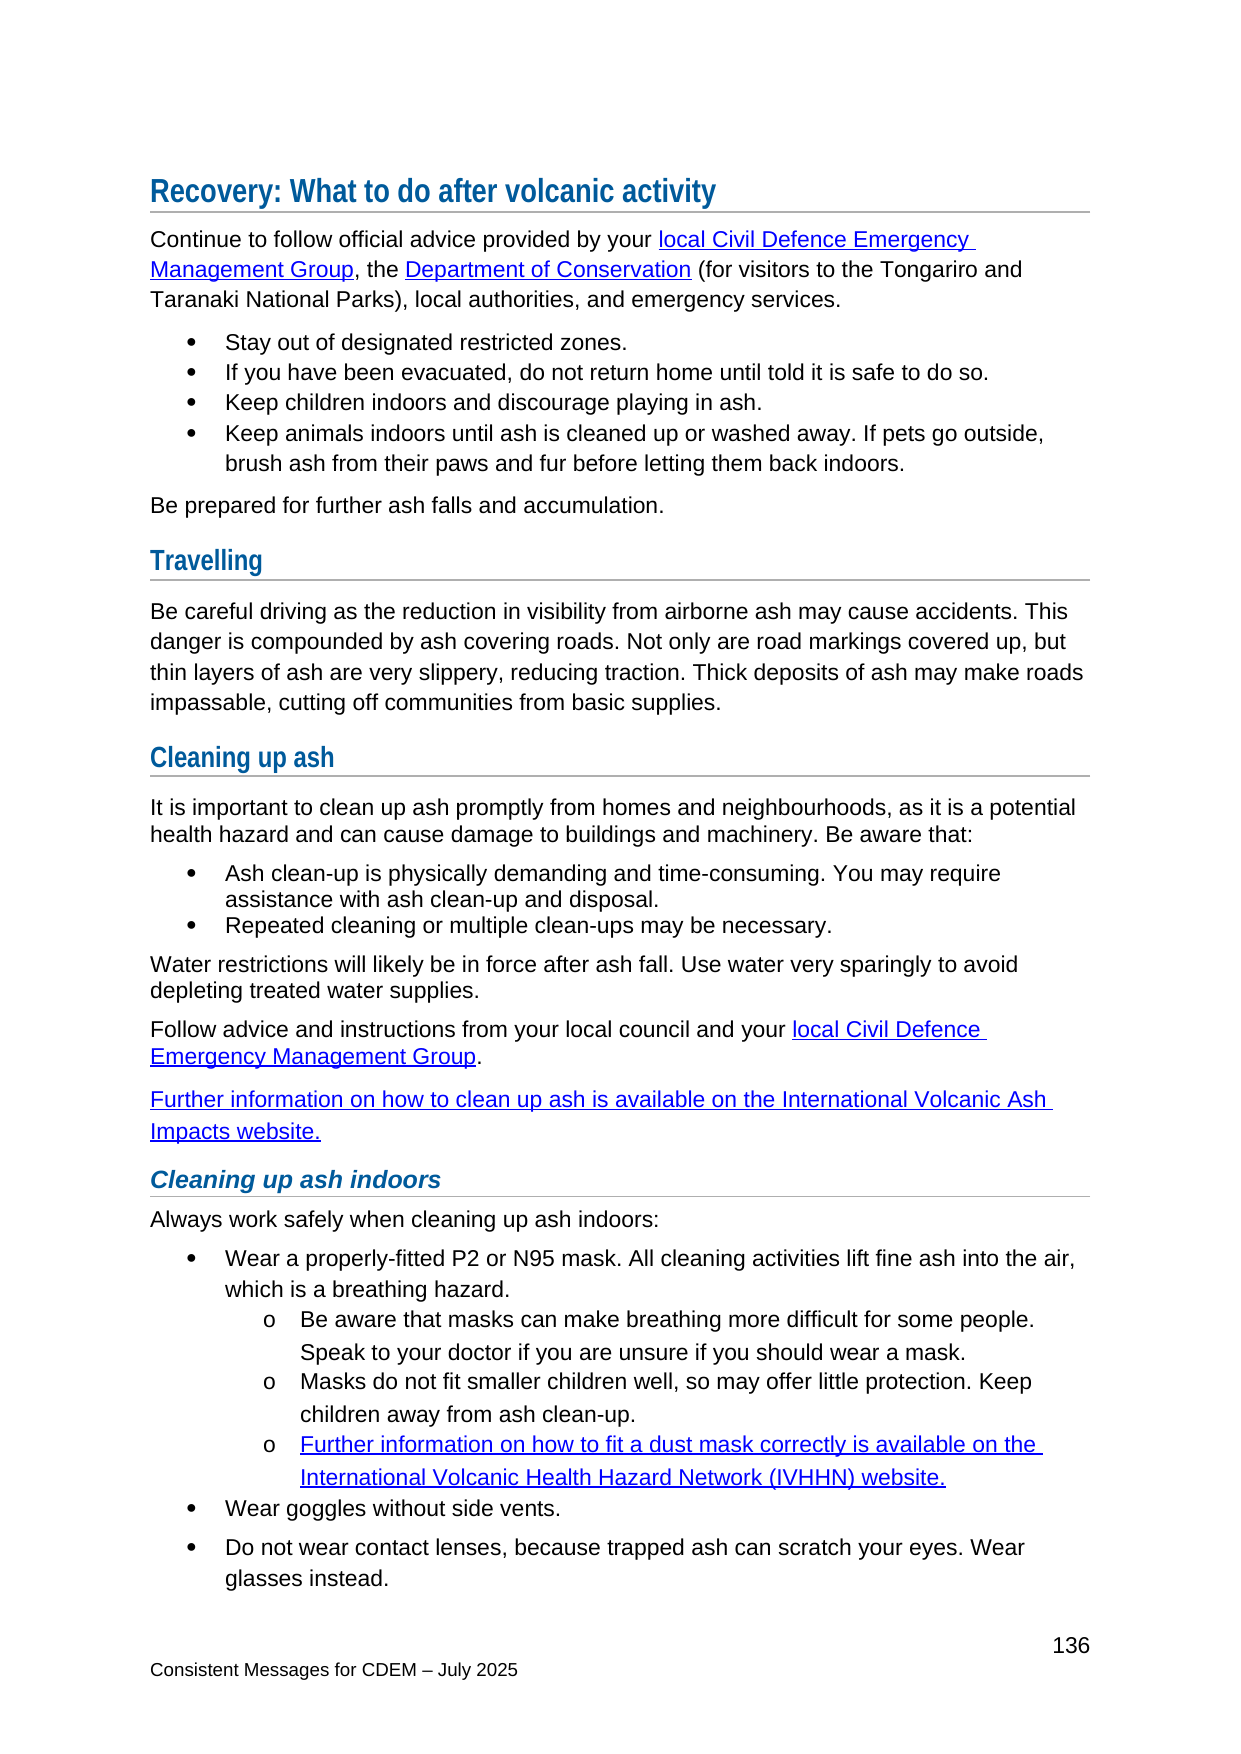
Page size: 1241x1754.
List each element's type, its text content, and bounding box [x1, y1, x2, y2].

list If you have been evacuated, do not return home until told it is safe to do so. [187, 359, 1090, 385]
text Follow advice and instructions from your local council and your local Civil Defence Emergency Management Group. [150, 1016, 1090, 1069]
list Wear a properly-fitted P2 or N95 mask. All cleaning activities lift fine ash into the air, which is a breathing hazard. [187, 1240, 1090, 1303]
text Be careful driving as the reduction in visibility from airborne ash may cause accidents. This danger is compounded by ash covering roads. Not only are road markings covered up, but thin layers of ash are very slippery, reducing traction. Thick deposits of ash may make roads impassable, cutting off communities from basic supplies. [150, 598, 1090, 715]
list Masks do not fit smaller children well, so may offer little protection. Keep children away from ash clean-up. [262, 1365, 1090, 1428]
text Water restrictions will likely be in force after ash fall. Use water very sparingly to avoid depleting treated water supplies. [150, 951, 1090, 1004]
list Repeated cleaning or multiple clean-ups may be necessary. [187, 912, 1090, 938]
list Keep children indoors and discourage playing in ash. [187, 389, 1090, 416]
subtitle Travelling [150, 543, 1090, 579]
subtitle Recovery: What to do after volcanic activity [150, 171, 1090, 211]
subtitle Cleaning up ash indoors [150, 1165, 1090, 1196]
subtitle Cleaning up ash [150, 740, 1090, 775]
list Be aware that masks can make breathing more difficult for some people. Speak to your doctor if you are unsure if you should wear a mask. [262, 1303, 1090, 1365]
list Wear goggles without side vents. [187, 1490, 1090, 1521]
list Keep animals indoors until ash is cleaned up or washed away. If pets go outside, brush ash from their paws and fur before letting them back indoors. [187, 419, 1090, 476]
text It is important to clean up ash promptly from homes and neighbourhoods, as it is a potential health hazard and can cause damage to buildings and machinery. Be aware that: [150, 794, 1090, 847]
list Further information on how to fit a dust mask correctly is available on the International Volcanic Health Hazard Network (IVHHN) website. [262, 1428, 1090, 1490]
text Further information on how to clean up ash is available on the International Volcanic Ash Impacts website. [150, 1081, 1090, 1144]
text Continue to follow official advice provided by your local Civil Defence Emergency Management Group, the Department of Conservation (for visitors to the Tongariro and Taranaki National Parks), local authorities, and emergency services. [150, 226, 1090, 312]
list Stay out of designated restricted zones. [187, 329, 1090, 355]
text Be prepared for further ash falls and accumulation. [150, 492, 1090, 519]
list Ash clean-up is physically demanding and time-consuming. You may require assistance with ash clean-up and disposal. [187, 859, 1090, 912]
text Always work safely when cleaning up ash indoors: [150, 1201, 1090, 1233]
list Do not wear contact lenses, because trapped ash can scratch your eyes. Wear glasses instead. [187, 1529, 1090, 1591]
